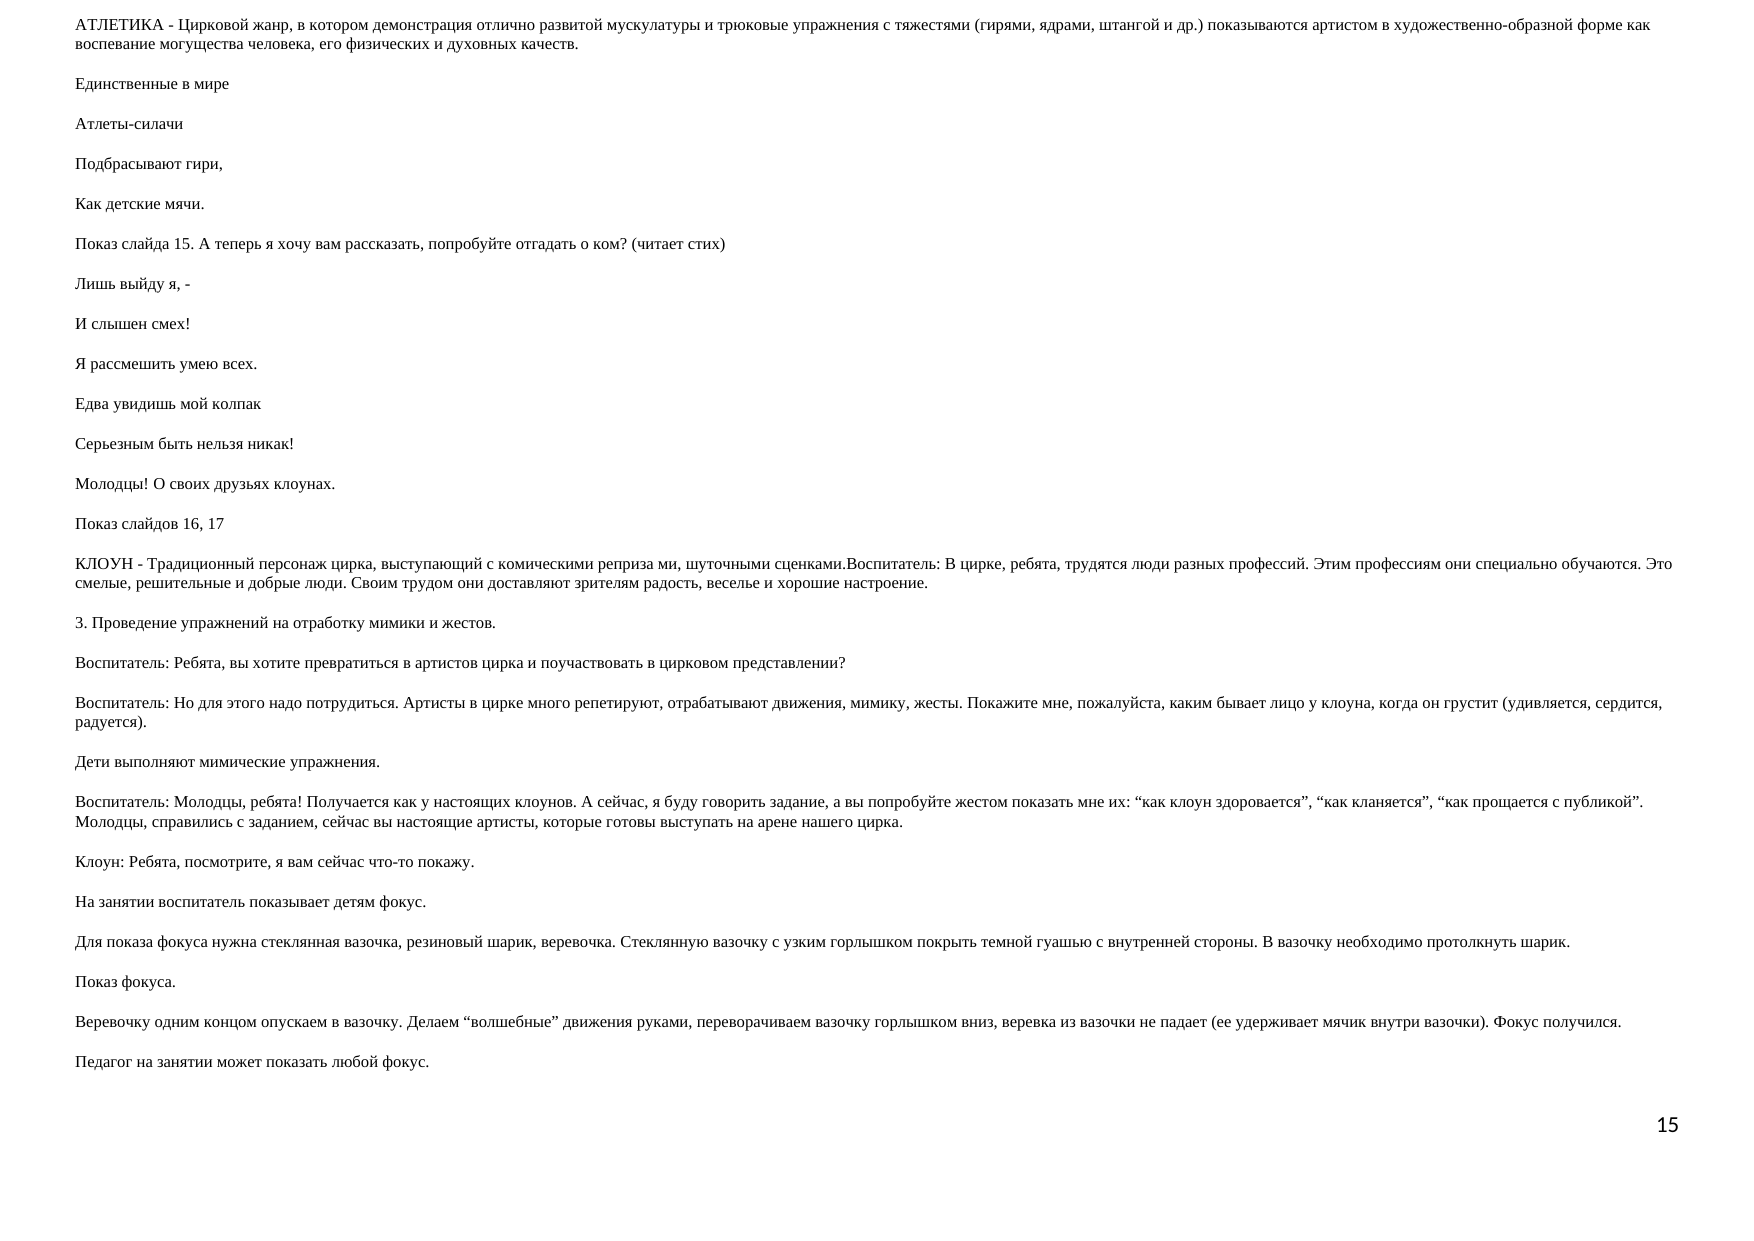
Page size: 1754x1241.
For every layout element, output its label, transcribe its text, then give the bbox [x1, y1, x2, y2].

text Показ фокуса. [75, 971, 1679, 991]
text Воспитатель: Ребята, вы хотите превратиться в артистов цирка и поучаствовать в цирковом представлении? [75, 653, 1679, 672]
text Показ слайда 15. А теперь я хочу вам рассказать, попробуйте отгадать о ком? (читает стих) [75, 234, 1679, 253]
text Как детские мячи. [75, 194, 1679, 213]
text Лишь выйду я, - [75, 274, 1679, 293]
text Для показа фокуса нужна стеклянная вазочка, резиновый шарик, веревочка. Стеклянную вазочку с узким горлышком покрыть темной гуашью с внутренней стороны. В вазочку необходимо протолкнуть шарик. [75, 931, 1679, 951]
text КЛОУН - Традиционный персонаж цирка, выступающий с комическими реприза ми, шуточными сценками.Воспитатель: В цирке, ребята, трудятся люди разных профессий. Этим профессиям они специально обучаются. Это смелые, решительные и добрые люди. Своим трудом они доставляют зрителям радость, веселье и хорошие настроение. [75, 554, 1679, 592]
text Дети выполняют мимические упражнения. [75, 752, 1679, 771]
text Я рассмешить умею всех. [75, 354, 1679, 373]
text Атлеты-силачи [75, 114, 1679, 133]
text Клоун: Ребята, посмотрите, я вам сейчас что-то покажу. [75, 851, 1679, 871]
text Показ слайдов 16, 17 [75, 514, 1679, 533]
text На занятии воспитатель показывает детям фокус. [75, 891, 1679, 911]
text Педагог на занятии может показать любой фокус. [75, 1051, 1679, 1071]
text Веревочку одним концом опускаем в вазочку. Делаем “волшебные” движения руками, переворачиваем вазочку горлышком вниз, веревка из вазочки не падает (ее удерживает мячик внутри вазочки). Фокус получился. [75, 1011, 1679, 1031]
text Воспитатель: Молодцы, ребята! Получается как у настоящих клоунов. А сейчас, я буду говорить задание, а вы попробуйте жестом показать мне их: “как клоун здоровается”, “как кланяется”, “как прощается с публикой”. Молодцы, справились с заданием, сейчас вы настоящие артисты, которые готовы выступать на арене нашего цирка. [75, 792, 1679, 831]
text Едва увидишь мой колпак [75, 394, 1679, 413]
text Воспитатель: Но для этого надо потрудиться. Артисты в цирке много репетируют, отрабатывают движения, мимику, жесты. Покажите мне, пожалуйста, каким бывает лицо у клоуна, когда он грустит (удивляется, сердится, радуется). [75, 693, 1679, 731]
text Единственные в мире [75, 74, 1679, 93]
text 3. Проведение упражнений на отработку мимики и жестов. [75, 613, 1679, 632]
text Подбрасывают гири, [75, 154, 1679, 173]
text Молодцы! О своих друзьях клоунах. [75, 474, 1679, 493]
text И слышен смех! [75, 314, 1679, 333]
text Серьезным быть нельзя никак! [75, 434, 1679, 453]
text АТЛЕТИКА - Цирковой жанр, в котором демонстрация отлично развитой мускулатуры и трюковые упражнения с тяжестями (гирями, ядрами, штангой и др.) показываются артистом в художественно-образной форме как воспевание могущества человека, его физических и духовных качеств. [75, 15, 1679, 53]
